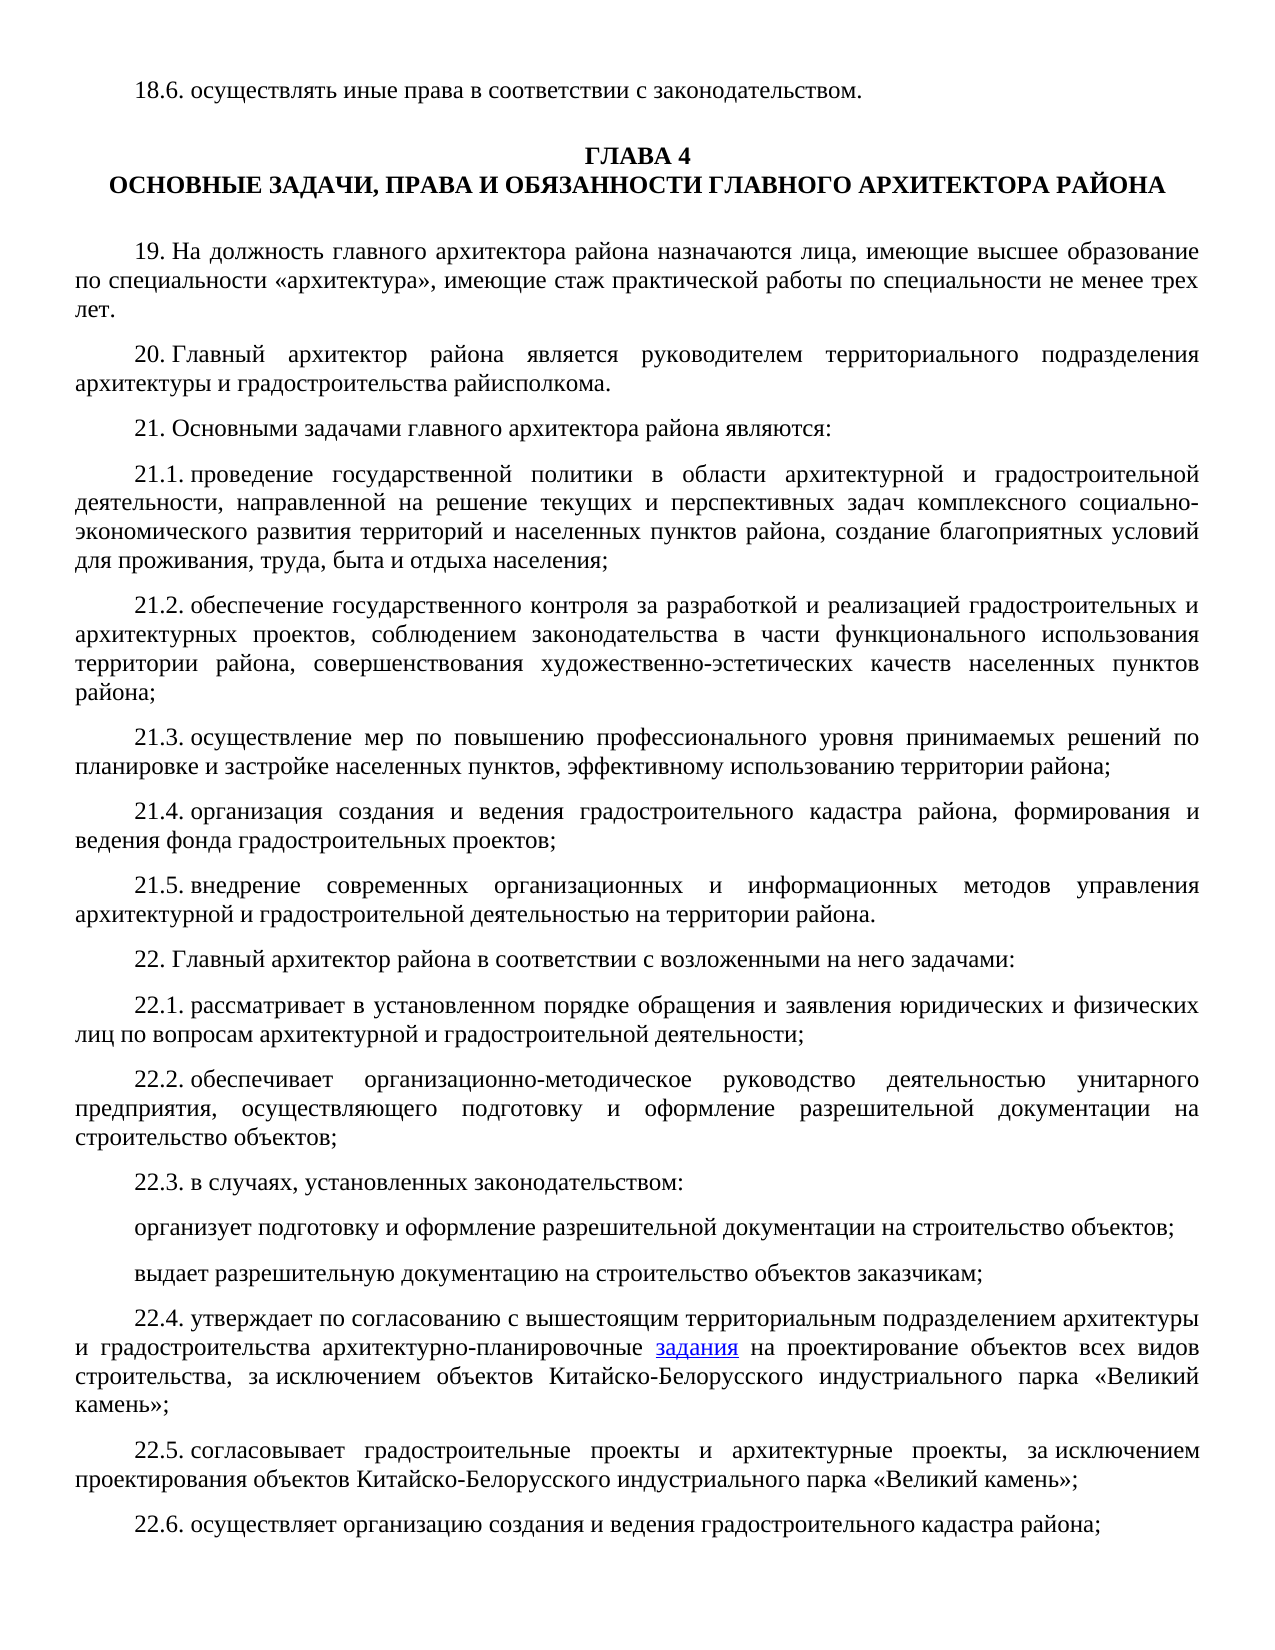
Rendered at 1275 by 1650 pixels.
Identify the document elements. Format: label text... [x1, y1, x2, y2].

text выдает разрешительную документацию на строительство объектов заказчикам; [75, 1258, 1200, 1287]
text организует подготовку и оформление разрешительной документации на строительство объектов; [75, 1212, 1200, 1241]
text 22.6. осуществляет организацию создания и ведения градостроительного кадастра района; [75, 1509, 1200, 1538]
text 18.6. осуществлять иные права в соответствии с законодательством. [75, 75, 1200, 104]
text 22.1. рассматривает в установленном порядке обращения и заявления юридических и физических лиц по вопросам архитектурной и градостроительной деятельности; [75, 990, 1200, 1047]
text 21.3. осуществление мер по повышению профессионального уровня принимаемых решений по планировке и застройке населенных пунктов, эффективному использованию территории района; [75, 722, 1200, 779]
text 22.3. в случаях, установленных законодательством: [75, 1167, 1200, 1196]
text 21.2. обеспечение государственного контроля за разработкой и реализацией градостроительных и архитектурных проектов, соблюдением законодательства в части функционального использования территории района, совершенствования художественно-эстетических качеств населенных пунктов района; [75, 590, 1200, 705]
text 22.2. обеспечивает организационно-методическое руководство деятельностью унитарного предприятия, осуществляющего подготовку и оформление разрешительной документации на строительство объектов; [75, 1064, 1200, 1150]
text 22.5. согласовывает градостроительные проекты и архитектурные проекты, за исключением проектирования объектов Китайско-Белорусского индустриального парка «Великий камень»; [75, 1435, 1200, 1492]
text 21.4. организация создания и ведения градостроительного кадастра района, формирования и ведения фонда градостроительных проектов; [75, 796, 1200, 854]
text ГЛАВА 4 ОСНОВНЫЕ ЗАДАЧИ, ПРАВА И ОБЯЗАННОСТИ ГЛАВНОГО АРХИТЕКТОРА РАЙОНА [75, 141, 1200, 199]
text 19. На должность главного архитектора района назначаются лица, имеющие высшее образование по специальности «архитектура», имеющие стаж практической работы по специальности не менее трех лет. [75, 236, 1200, 322]
text 21. Основными задачами главного архитектора района являются: [75, 413, 1200, 442]
text 22.4. утверждает по согласованию с вышестоящим территориальным подразделением архитектуры и градостроительства архитектурно-планировочные задания на проектирование объектов всех видов строительства, за исключением объектов Китайско-Белорусского индустриального парка «Великий камень»; [75, 1303, 1200, 1418]
text 20. Главный архитектор района является руководителем территориального подразделения архитектуры и градостроительства райисполкома. [75, 339, 1200, 397]
text 22. Главный архитектор района в соответствии с возложенными на него задачами: [75, 944, 1200, 973]
text 21.5. внедрение современных организационных и информационных методов управления архитектурной и градостроительной деятельностью на территории района. [75, 870, 1200, 928]
text 21.1. проведение государственной политики в области архитектурной и градостроительной деятельности, направленной на решение текущих и перспективных задач комплексного социально-экономического развития территорий и населенных пунктов района, создание благоприятных условий для проживания, труда, быта и отдыха населения; [75, 459, 1200, 574]
